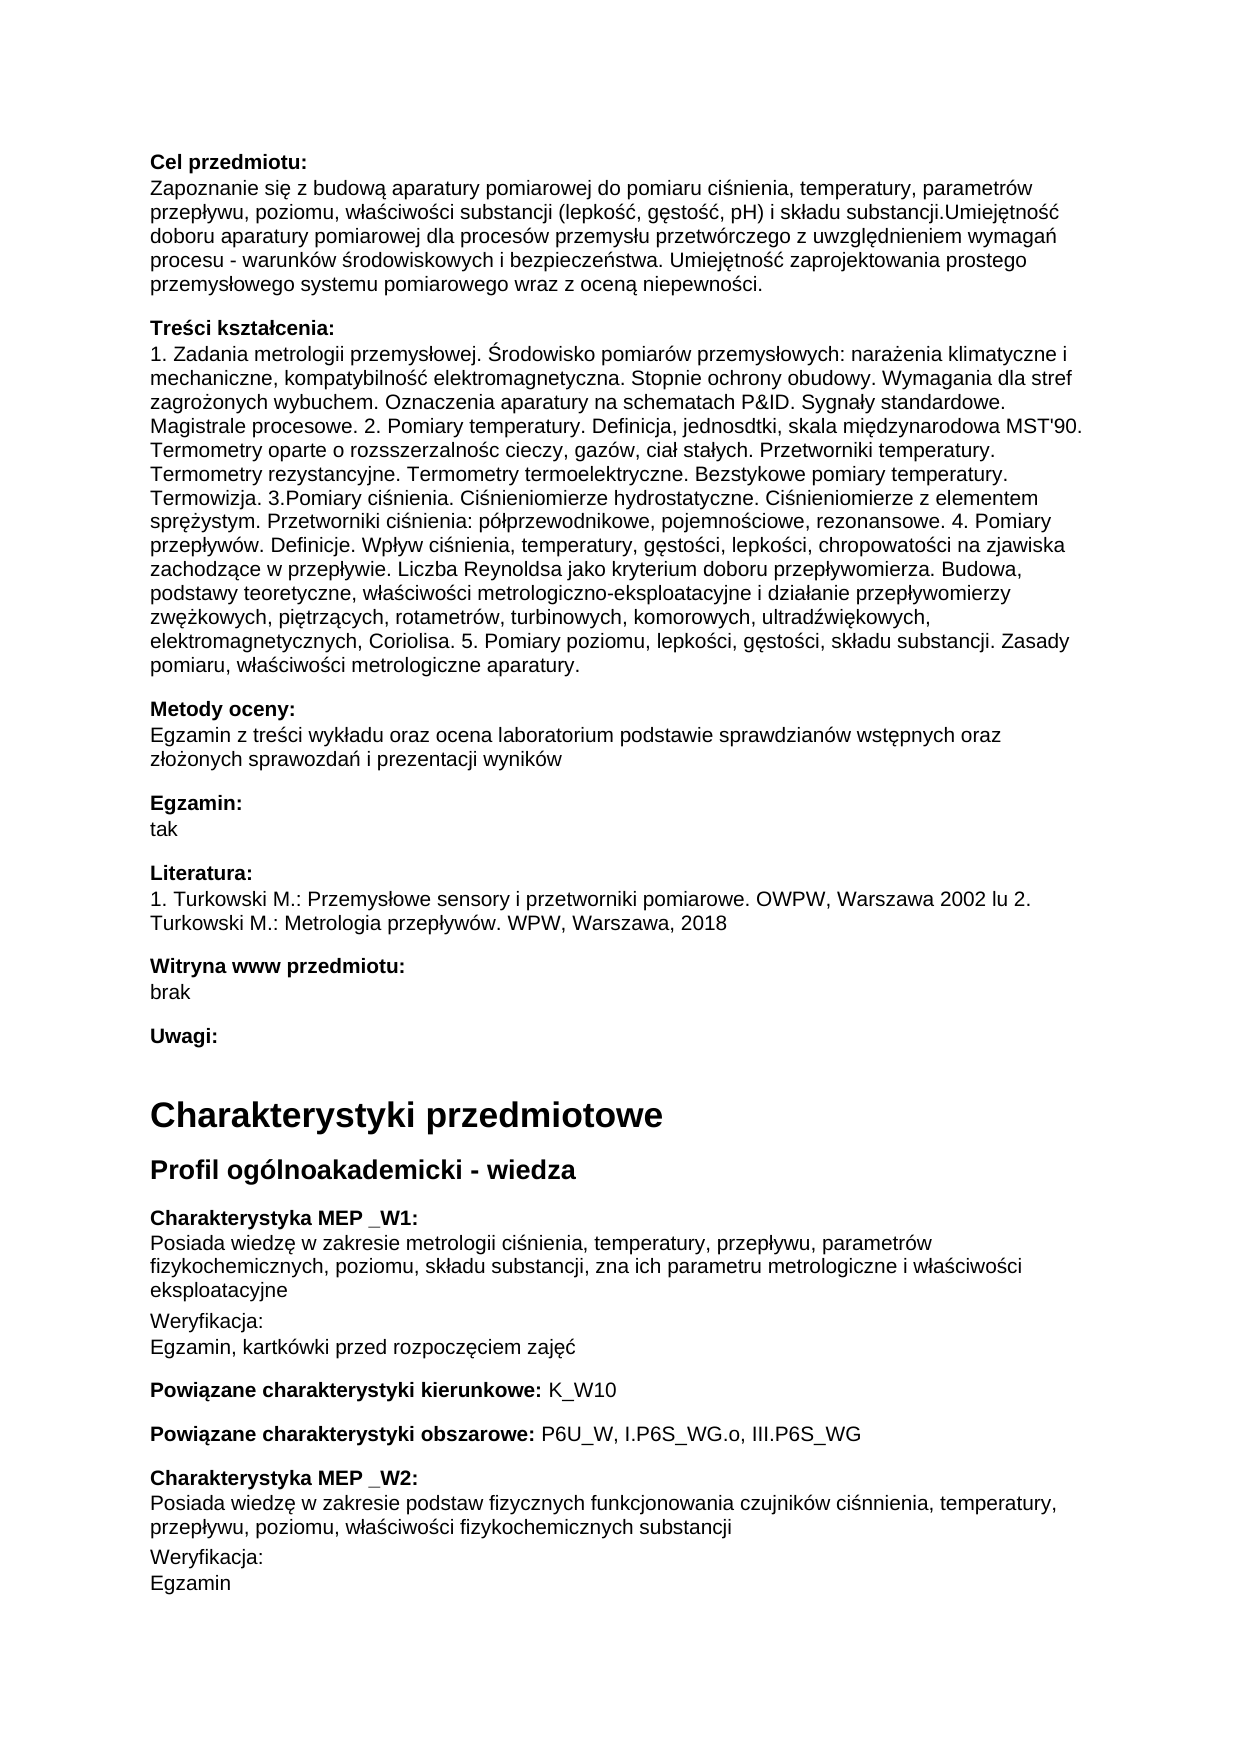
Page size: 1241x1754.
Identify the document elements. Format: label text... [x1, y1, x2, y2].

text Egzamin z treści wykładu oraz ocena laboratorium podstawie sprawdzianów wstępnych oraz złożonych sprawozdań i prezentacji wyników [150, 723, 1090, 771]
text Weryfikacja: [150, 1545, 1090, 1569]
subtitle Profil ogólnoakademicki - wiedza [150, 1154, 1090, 1186]
text Zapoznanie się z budową aparatury pomiarowej do pomiaru ciśnienia, temperatury, parametrów przepływu, poziomu, właściwości substancji (lepkość, gęstość, pH) i składu substancji.Umiejętność doboru aparatury pomiarowej dla procesów przemysłu przetwórczego z uwzględnieniem wymagań procesu - warunków środowiskowych i bezpieczeństwa. Umiejętność zaprojektowania prostego przemysłowego systemu pomiarowego wraz z oceną niepewności. [150, 176, 1090, 296]
text Powiązane charakterystyki kierunkowe: K_W10 [150, 1378, 1090, 1402]
text Charakterystyka MEP _W2: [150, 1466, 1090, 1490]
text Powiązane charakterystyki obszarowe: P6U_W, I.P6S_WG.o, III.P6S_WG [150, 1422, 1090, 1446]
text brak [150, 980, 1090, 1004]
text Cel przedmiotu: [150, 150, 1090, 174]
text Witryna www przedmiotu: [150, 954, 1090, 978]
text Posiada wiedzę w zakresie metrologii ciśnienia, temperatury, przepływu, parametrów fizykochemicznych, poziomu, składu substancji, zna ich parametru metrologiczne i właściwości eksploatacyjne [150, 1230, 1090, 1302]
text Metody oceny: [150, 697, 1090, 721]
text Egzamin [150, 1571, 1090, 1595]
text Egzamin, kartkówki przed rozpoczęciem zajęć [150, 1334, 1090, 1358]
text Uwagi: [150, 1024, 1090, 1048]
text Literatura: [150, 860, 1090, 884]
text Egzamin: [150, 791, 1090, 814]
text 1. Zadania metrologii przemysłowej. Środowisko pomiarów przemysłowych: narażenia klimatyczne i mechaniczne, kompatybilność elektromagnetyczna. Stopnie ochrony obudowy. Wymagania dla stref zagrożonych wybuchem. Oznaczenia aparatury na schematach P&ID. Sygnały standardowe. Magistrale procesowe. 2. Pomiary temperatury. Definicja, jednosdtki, skala międzynarodowa MST'90. Termometry oparte o rozsszerzalnośc cieczy, gazów, ciał stałych. Przetworniki temperatury. Termometry rezystancyjne. Termometry termoelektryczne. Bezstykowe pomiary temperatury. Termowizja. 3.Pomiary ciśnienia. Ciśnieniomierze hydrostatyczne. Ciśnieniomierze z elementem sprężystym. Przetworniki ciśnienia: półprzewodnikowe, pojemnościowe, rezonansowe. 4. Pomiary przepływów. Definicje. Wpływ ciśnienia, temperatury, gęstości, lepkości, chropowatości na zjawiska zachodzące w przepływie. Liczba Reynoldsa jako kryterium doboru przepływomierza. Budowa, podstawy teoretyczne, właściwości metrologiczno-eksploatacyjne i działanie przepływomierzy zwężkowych, piętrzących, rotametrów, turbinowych, komorowych, ultradźwiękowych, elektromagnetycznych, Coriolisa. 5. Pomiary poziomu, lepkości, gęstości, składu substancji. Zasady pomiaru, właściwości metrologiczne aparatury. [150, 342, 1090, 677]
subtitle Charakterystyki przedmiotowe [150, 1094, 1090, 1134]
text Charakterystyka MEP _W1: [150, 1205, 1090, 1229]
text Posiada wiedzę w zakresie podstaw fizycznych funkcjonowania czujników ciśnnienia, temperatury, przepływu, poziomu, właściwości fizykochemicznych substancji [150, 1491, 1090, 1539]
text 1. Turkowski M.: Przemysłowe sensory i przetworniki pomiarowe. OWPW, Warszawa 2002 lu 2. Turkowski M.: Metrologia przepływów. WPW, Warszawa, 2018 [150, 886, 1090, 934]
text Weryfikacja: [150, 1308, 1090, 1332]
text Treści kształcenia: [150, 316, 1090, 339]
text tak [150, 817, 1090, 841]
